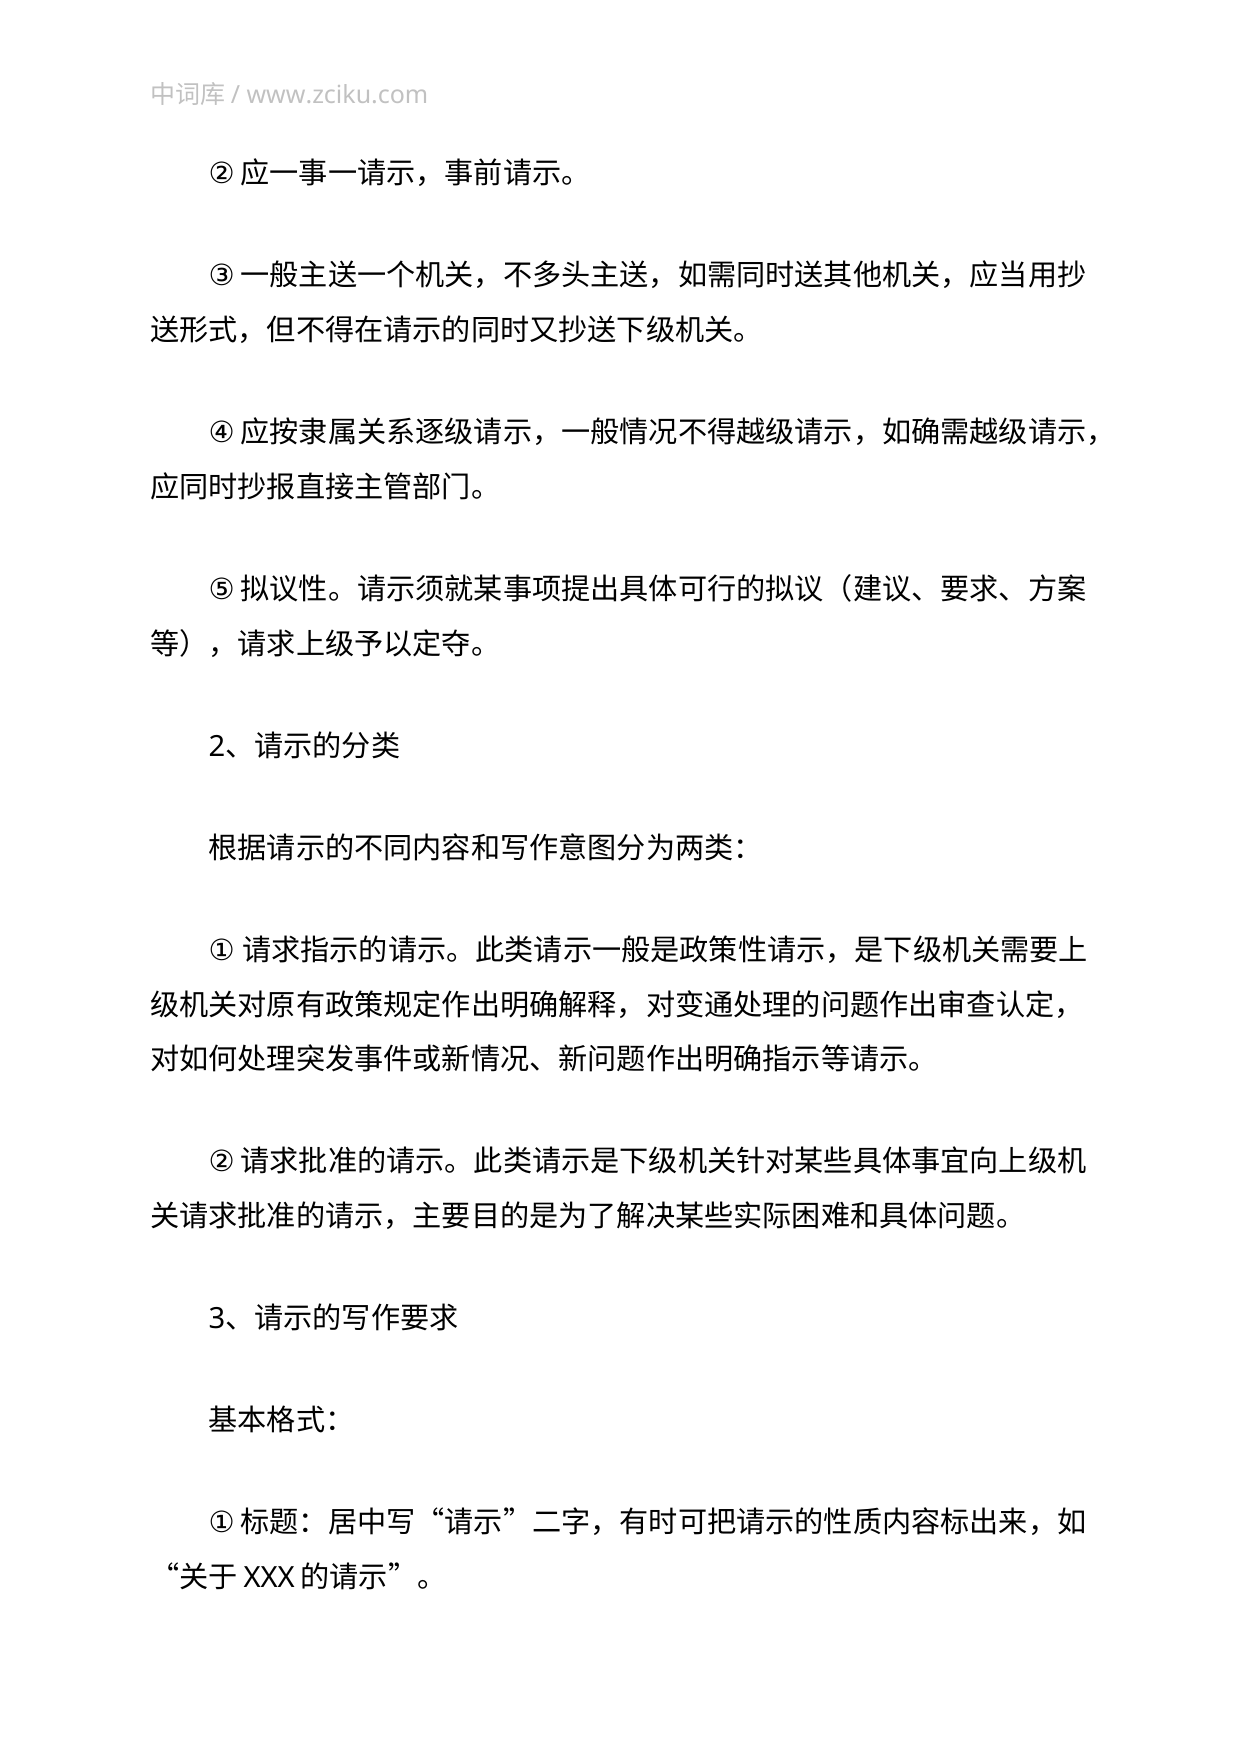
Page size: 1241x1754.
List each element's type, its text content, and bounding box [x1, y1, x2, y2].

text 基本格式： [150, 1396, 1090, 1439]
text ②应一事一请示，事前请示。 [150, 150, 1090, 192]
text 2、请示的分类 [150, 722, 1090, 765]
text ①标题：居中写“请示”二字，有时可把请示的性质内容标出来，如“关于XXX的请示”。 [150, 1498, 1090, 1596]
text ④应按隶属关系逐级请示，一般情况不得越级请示，如确需越级请示，应同时抄报直接主管部门。 [150, 409, 1090, 506]
text ⑤拟议性。请示须就某事项提出具体可行的拟议（建议、要求、方案等），请求上级予以定夺。 [150, 566, 1090, 663]
text ① 请求指示的请示。此类请示一般是政策性请示，是下级机关需要上级机关对原有政策规定作出明确解释，对变通处理的问题作出审查认定，对如何处理突发事件或新情况、新问题作出明确指示等请示。 [150, 926, 1090, 1078]
text 根据请示的不同内容和写作意图分为两类： [150, 824, 1090, 867]
text ③一般主送一个机关，不多头主送，如需同时送其他机关，应当用抄送形式，但不得在请示的同时又抄送下级机关。 [150, 252, 1090, 349]
text 3、请示的写作要求 [150, 1294, 1090, 1337]
text ②请求批准的请示。此类请示是下级机关针对某些具体事宜向上级机关请求批准的请示，主要目的是为了解决某些实际困难和具体问题。 [150, 1138, 1090, 1235]
